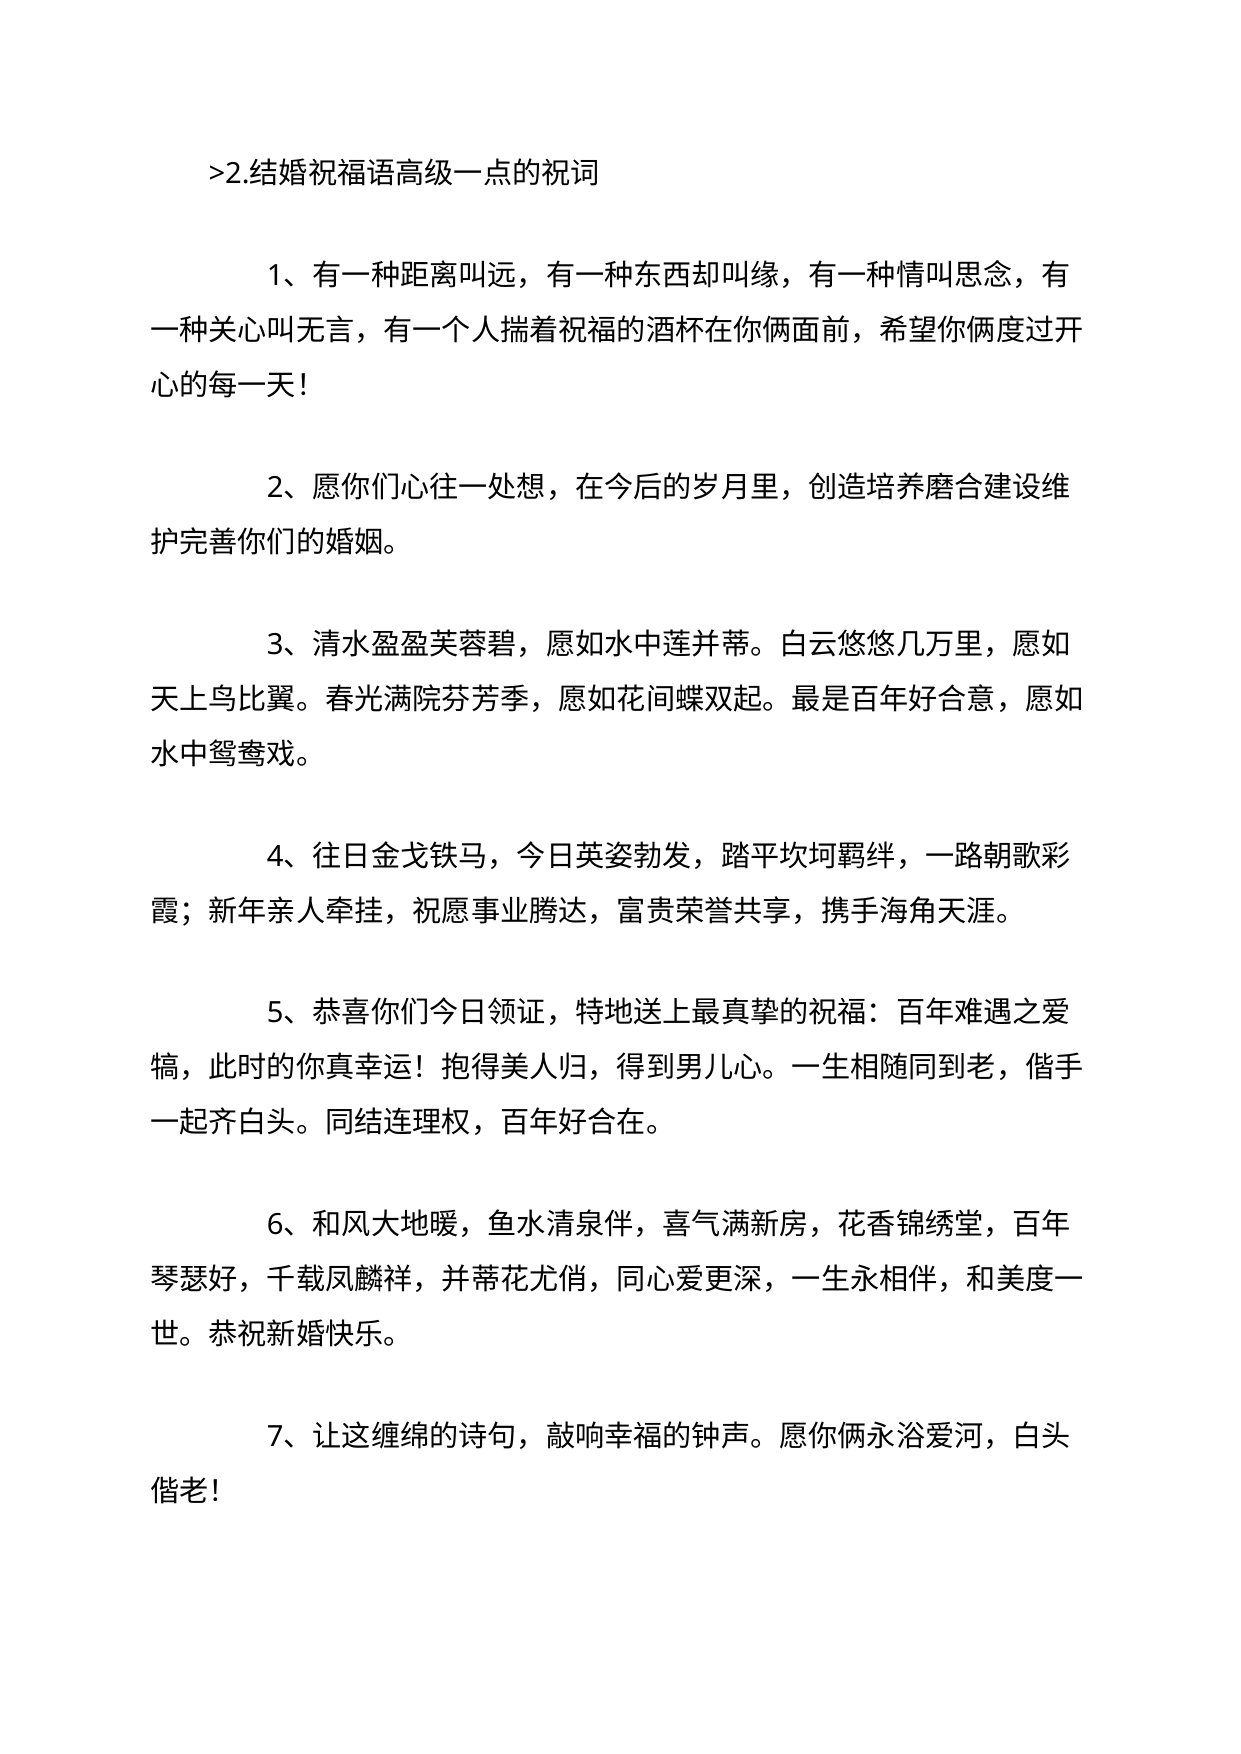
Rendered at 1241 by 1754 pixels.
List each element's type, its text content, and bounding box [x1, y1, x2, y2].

text 5、恭喜你们今日领证，特地送上最真挚的祝福：百年难遇之爱犒，此时的你真幸运！抱得美人归，得到男儿心。一生相随同到老，偕手一起齐白头。同结连理权，百年好合在。 [150, 989, 1090, 1141]
text 6、和风大地暖，鱼水清泉伴，喜气满新房，花香锦绣堂，百年琴瑟好，千载凤麟祥，并蒂花尤俏，同心爱更深，一生永相伴，和美度一世。恭祝新婚快乐。 [150, 1201, 1090, 1353]
text 1、有一种距离叫远，有一种东西却叫缘，有一种情叫思念，有一种关心叫无言，有一个人揣着祝福的酒杯在你俩面前，希望你俩度过开心的每一天！ [150, 252, 1090, 404]
text >2.结婚祝福语高级一点的祝词 [150, 150, 1090, 192]
text 7、让这缠绵的诗句，敲响幸福的钟声。愿你俩永浴爱河，白头偕老！ [150, 1412, 1090, 1509]
text 4、往日金戈铁马，今日英姿勃发，踏平坎坷羁绊，一路朝歌彩霞；新年亲人牵挂，祝愿事业腾达，富贵荣誉共享，携手海角天涯。 [150, 832, 1090, 929]
text 2、愿你们心往一处想，在今后的岁月里，创造培养磨合建设维护完善你们的婚姻。 [150, 464, 1090, 561]
text 3、清水盈盈芙蓉碧，愿如水中莲并蒂。白云悠悠几万里，愿如天上鸟比翼。春光满院芬芳季，愿如花间蝶双起。最是百年好合意，愿如水中鸳鸯戏。 [150, 620, 1090, 773]
